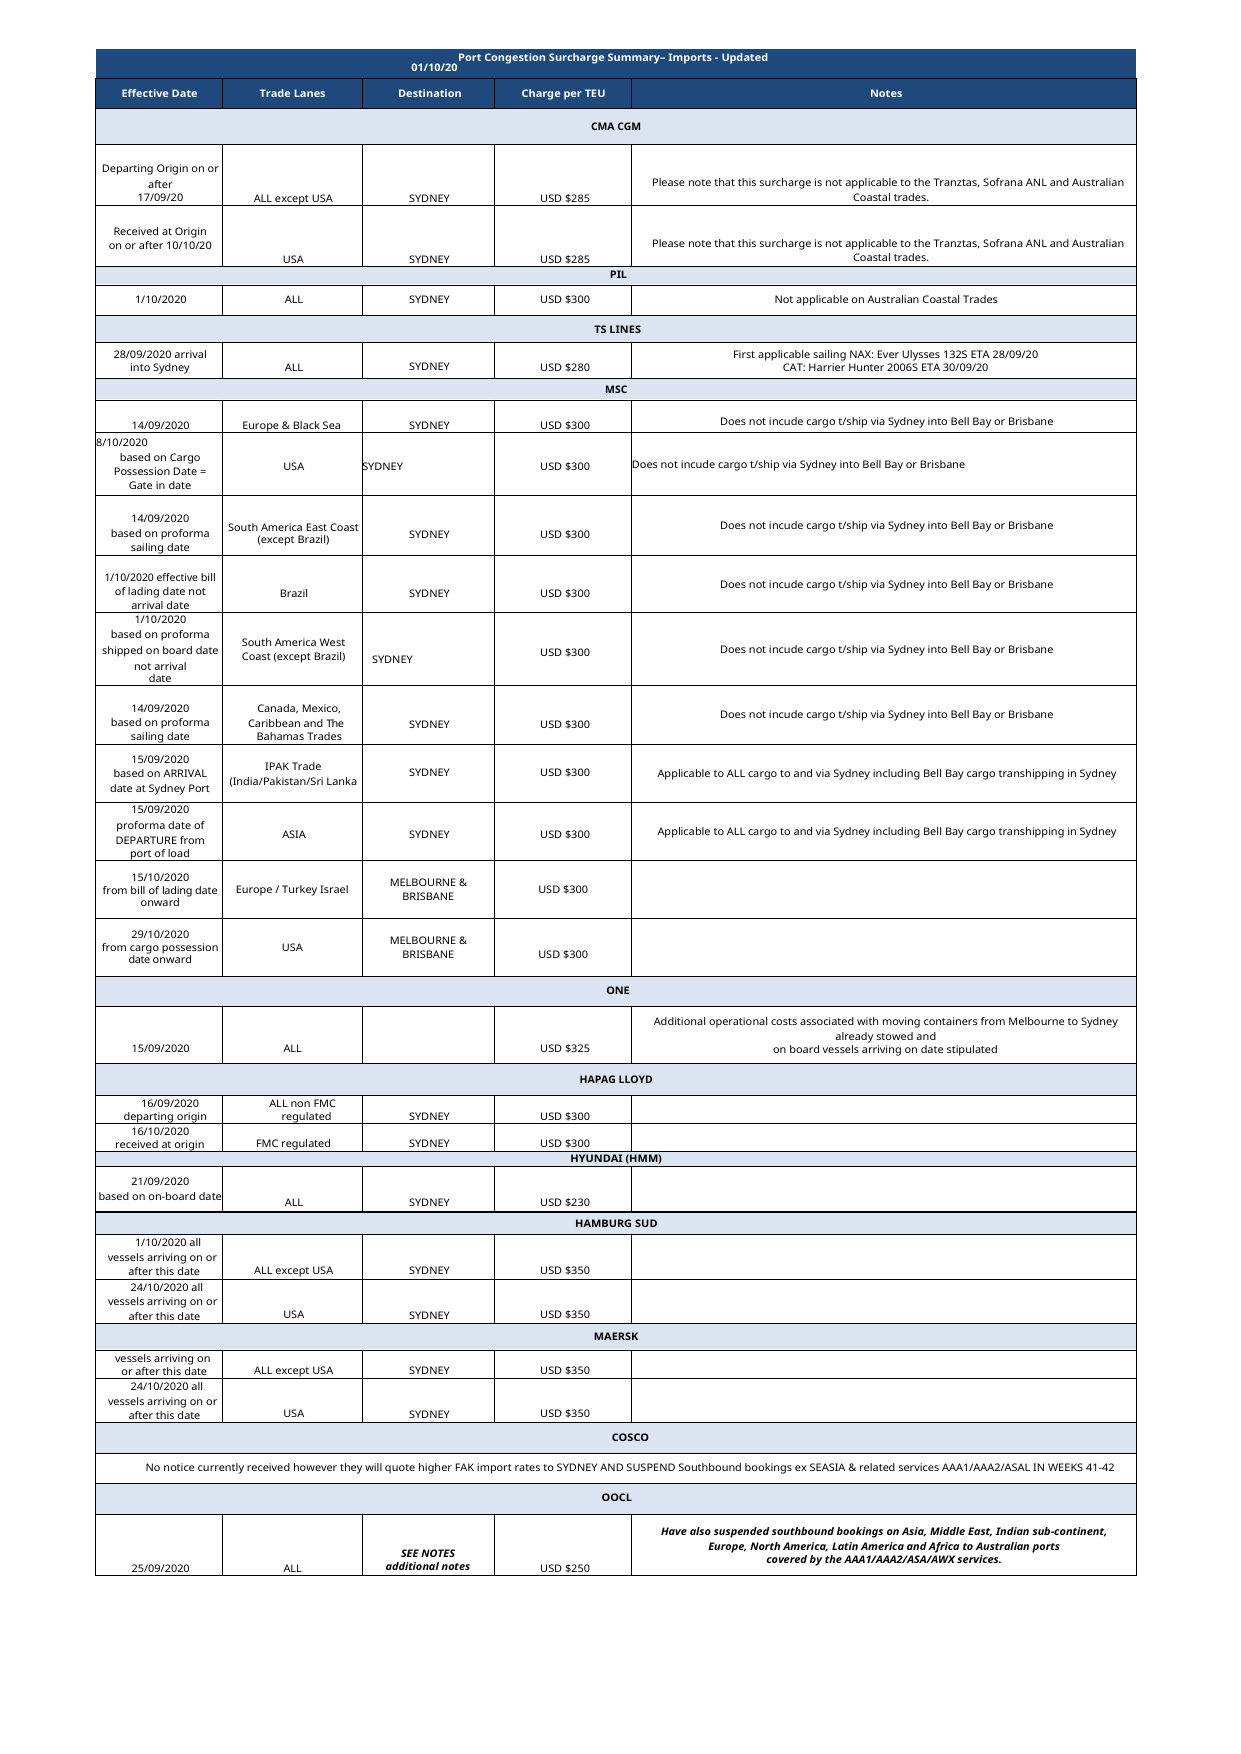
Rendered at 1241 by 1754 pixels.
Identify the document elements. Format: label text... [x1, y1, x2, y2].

table_cell SYDNEY [363, 286, 494, 315]
table_cell [632, 1351, 1136, 1378]
table_cell USD $350 [495, 1235, 631, 1278]
table_cell SYDNEY [363, 496, 494, 554]
table_cell 15/10/2020 from bill of lading date onward [96, 861, 222, 918]
table_cell SYDNEY [363, 745, 494, 802]
table_cell Destination [363, 79, 494, 108]
table_cell 29/10/2020 from cargo possession date onward [96, 919, 222, 976]
table_cell [363, 1007, 494, 1063]
table_cell 14/09/2020 [96, 401, 222, 432]
table_cell [632, 1379, 1136, 1422]
table_cell HYUNDAI (HMM) [96, 1152, 1136, 1166]
table_cell ALL [223, 1007, 362, 1063]
table_cell SYDNEY [363, 1235, 494, 1278]
table_cell ALL non FMC regulated [223, 1096, 362, 1123]
table_cell USD $300 [495, 803, 631, 860]
table_cell South America West Coast (except Brazil) [223, 613, 362, 685]
table_cell Does not incude cargo t/ship via Sydney into Bell Bay or Brisbane [632, 496, 1136, 554]
table_cell PIL [96, 267, 1136, 284]
table_cell SYDNEY [363, 1096, 494, 1123]
table_cell FMC regulated [223, 1124, 362, 1151]
table_cell ASIA [223, 803, 362, 860]
table_cell 28/09/2020 arrival into Sydney [96, 343, 222, 378]
table_cell 21/09/2020 based on on-board date [96, 1167, 222, 1211]
table_cell Notes [632, 79, 1136, 108]
table_cell USD $325 [495, 1007, 631, 1063]
table_cell USA [223, 206, 362, 266]
table_cell 24/10/2020 all vessels arriving on or after this date [96, 1280, 222, 1323]
table_cell 8/10/2020 based on Cargo Possession Date = Gate in date [96, 433, 222, 495]
table_cell 15/09/2020 proforma date of DEPARTURE from port of load [96, 803, 222, 860]
table_cell SYDNEY [363, 686, 494, 743]
table_cell 14/09/2020 based on proforma sailing date [96, 686, 222, 743]
table_cell SYDNEY [363, 401, 494, 432]
table_cell USD $300 [495, 1096, 631, 1123]
table_cell SYDNEY [363, 145, 494, 205]
table_cell IPAK Trade (India/Pakistan/Sri Lanka [223, 745, 362, 802]
table_cell ALL except USA [223, 1351, 362, 1378]
table_cell SYDNEY [363, 343, 494, 378]
table_cell [632, 919, 1136, 976]
table_cell HAMBURG SUD [96, 1213, 1136, 1234]
table_header Port Congestion Surcharge Summary– Imports - Updated 01/10/20 [96, 49, 1136, 78]
table_cell [632, 1096, 1136, 1123]
table_cell Please note that this surcharge is not applicable to the Tranztas, Sofrana ANL and Australian Coastal trades. [632, 206, 1136, 266]
table_cell SYDNEY [363, 803, 494, 860]
table_cell USD $285 [495, 206, 631, 266]
table_cell 1/10/2020 all vessels arriving on or after this date [96, 1235, 222, 1278]
table_cell TS LINES [96, 316, 1136, 342]
table_cell 1/10/2020 [96, 286, 222, 315]
table_cell USD $300 [495, 1124, 631, 1151]
table_cell USD $300 [495, 433, 631, 495]
table_cell 16/10/2020 received at origin [96, 1124, 222, 1151]
table_cell ALL except USA [223, 145, 362, 205]
table_cell Canada, Mexico, Caribbean and The Bahamas Trades [223, 686, 362, 743]
table_cell ONE [96, 977, 1136, 1006]
table_cell Charge per TEU [495, 79, 631, 108]
table_cell Does not incude cargo t/ship via Sydney into Bell Bay or Brisbane [632, 401, 1136, 432]
table_cell ALL [223, 1167, 362, 1211]
table_cell Departing Origin on or after 17/09/20 [96, 145, 222, 205]
table_cell SYDNEY [363, 433, 494, 495]
table_cell HAPAG LLOYD [96, 1064, 1136, 1095]
table_cell USD $280 [495, 343, 631, 378]
table_cell SEE NOTES additional notes [363, 1515, 494, 1575]
table_cell Additional operational costs associated with moving containers from Melbourne to Sydney already stowed and on board vessels arriving on date stipulated [632, 1007, 1136, 1063]
table_cell [632, 1235, 1136, 1278]
table_cell SYDNEY [363, 556, 494, 612]
table_cell USD $300 [495, 919, 631, 976]
table_cell USD $300 [495, 686, 631, 743]
table_cell COSCO [96, 1423, 1136, 1453]
table_cell SYDNEY [363, 613, 494, 685]
table_cell USD $285 [495, 145, 631, 205]
table_cell SYDNEY [363, 206, 494, 266]
table_cell USD $250 [495, 1515, 631, 1575]
table_cell CMA CGM [96, 109, 1136, 144]
table_cell Have also suspended southbound bookings on Asia, Middle East, Indian sub-continent, Europe, North America, Latin America and Africa to Australian ports covered by the AAA1/AAA2/ASA/AWX services. [632, 1515, 1136, 1575]
table_cell SYDNEY [363, 1167, 494, 1211]
table_cell SYDNEY [363, 1124, 494, 1151]
table_cell USA [223, 1379, 362, 1422]
table_cell 25/09/2020 [96, 1515, 222, 1575]
table_cell USD $300 [495, 286, 631, 315]
table_cell USD $230 [495, 1167, 631, 1211]
table_cell Does not incude cargo t/ship via Sydney into Bell Bay or Brisbane [632, 613, 1136, 685]
table_cell Does not incude cargo t/ship via Sydney into Bell Bay or Brisbane [632, 686, 1136, 743]
table_cell SYDNEY [363, 1351, 494, 1378]
table_cell South America East Coast (except Brazil) [223, 496, 362, 554]
table_cell ALL except USA [223, 1235, 362, 1278]
table_cell [632, 1167, 1136, 1211]
table_cell SYDNEY [363, 1280, 494, 1323]
table_cell USD $300 [495, 613, 631, 685]
table_cell Received at Origin on or after 10/10/20 [96, 206, 222, 266]
table_cell MAERSK [96, 1324, 1136, 1349]
table_cell USD $300 [495, 496, 631, 554]
table_cell USD $300 [495, 401, 631, 432]
table_cell ALL [223, 343, 362, 378]
table_cell 15/09/2020 [96, 1007, 222, 1063]
table_cell Does not incude cargo t/ship via Sydney into Bell Bay or Brisbane [632, 556, 1136, 612]
table_cell Trade Lanes [223, 79, 362, 108]
table_cell USA [223, 919, 362, 976]
table_cell 1/10/2020 based on proforma shipped on board date not arrival date [96, 613, 222, 685]
table_cell 15/09/2020 based on ARRIVAL date at Sydney Port [96, 745, 222, 802]
table_cell Effective Date [96, 79, 222, 108]
table_cell USD $300 [495, 556, 631, 612]
table_cell 16/09/2020 departing origin [96, 1096, 222, 1123]
table_cell ALL [223, 1515, 362, 1575]
table_cell Does not incude cargo t/ship via Sydney into Bell Bay or Brisbane [632, 433, 1136, 495]
table_cell [632, 861, 1136, 918]
table_cell USD $350 [495, 1379, 631, 1422]
table_cell No notice currently received however they will quote higher FAK import rates to SYDNEY AND SUSPEND Southbound bookings ex SEASIA & related services AAA1/AAA2/ASAL IN WEEKS 41-42 [96, 1454, 1136, 1483]
table_cell Brazil [223, 556, 362, 612]
table_cell USD $350 [495, 1351, 631, 1378]
table_cell 24/10/2020 all vessels arriving on or after this date [96, 1379, 222, 1422]
table_cell OOCL [96, 1484, 1136, 1514]
table_cell Europe & Black Sea [223, 401, 362, 432]
table_cell [632, 1124, 1136, 1151]
table_cell 1/10/2020 effective bill of lading date not arrival date [96, 556, 222, 612]
table_cell 14/09/2020 based on proforma sailing date [96, 496, 222, 554]
table_cell ALL [223, 286, 362, 315]
table_cell USA [223, 1280, 362, 1323]
table_cell [632, 1280, 1136, 1323]
table_cell USD $350 [495, 1280, 631, 1323]
table_cell SYDNEY [363, 1379, 494, 1422]
table_cell Europe / Turkey Israel [223, 861, 362, 918]
table_cell vessels arriving on or after this date [96, 1351, 222, 1378]
table_cell Not applicable on Australian Coastal Trades [632, 286, 1136, 315]
table_cell MELBOURNE & BRISBANE [363, 919, 494, 976]
table_cell MSC [96, 379, 1136, 399]
table_cell Applicable to ALL cargo to and via Sydney including Bell Bay cargo transhipping in Sydney [632, 745, 1136, 802]
table_cell USD $300 [495, 861, 631, 918]
table_cell USD $300 [495, 745, 631, 802]
table_cell MELBOURNE & BRISBANE [363, 861, 494, 918]
table_cell First applicable sailing NAX: Ever Ulysses 132S ETA 28/09/20 CAT: Harrier Hunter 2006S ETA 30/09/20 [632, 343, 1136, 378]
table_cell Please note that this surcharge is not applicable to the Tranztas, Sofrana ANL and Australian Coastal trades. [632, 145, 1136, 205]
table_cell USA [223, 433, 362, 495]
table_cell Applicable to ALL cargo to and via Sydney including Bell Bay cargo transhipping in Sydney [632, 803, 1136, 860]
